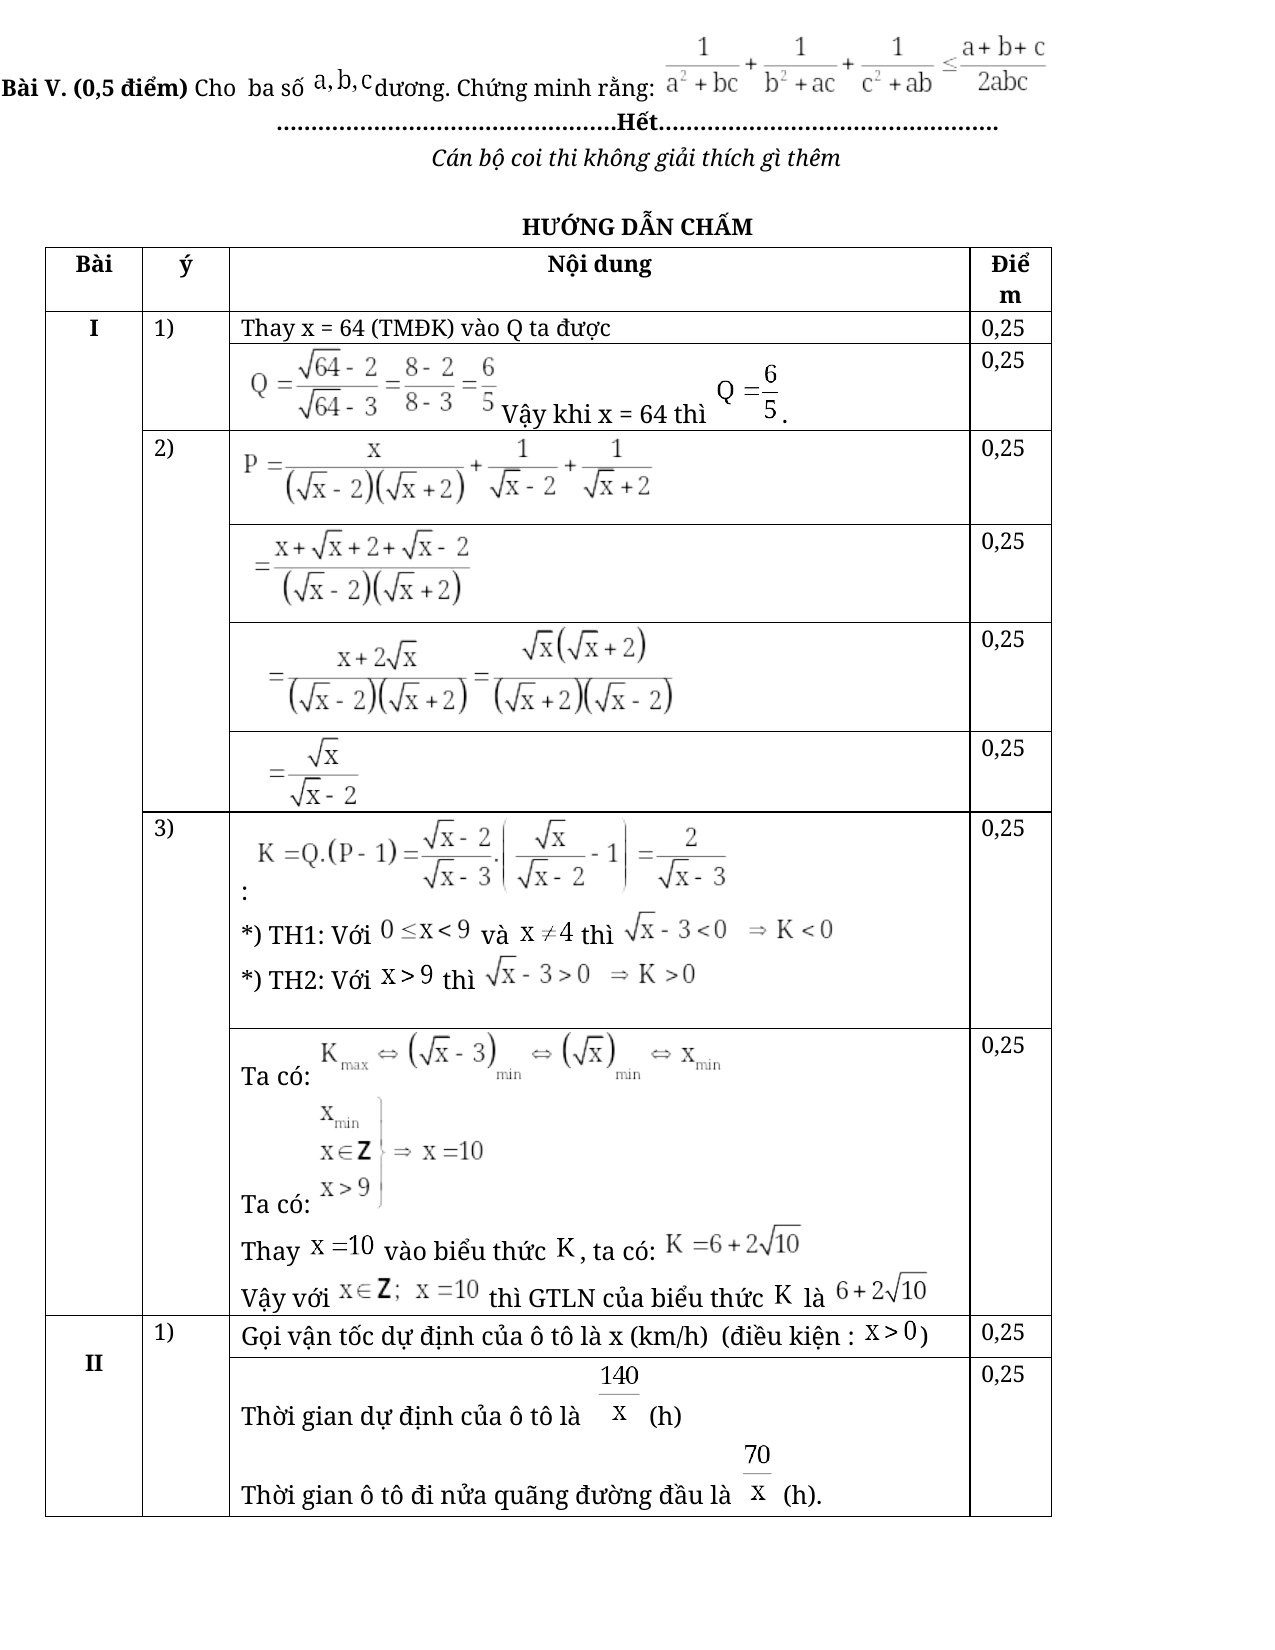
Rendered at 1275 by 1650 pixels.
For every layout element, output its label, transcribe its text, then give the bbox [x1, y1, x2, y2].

table_cell Vậy khi x = 64 thì . [230, 344, 969, 430]
table_cell 0,25 [971, 732, 1051, 811]
table_header Nội dung [230, 248, 969, 311]
table_cell 0,25 [971, 431, 1051, 524]
table_cell [230, 623, 969, 731]
table_cell 1) [143, 312, 229, 430]
table_cell I [46, 312, 142, 1314]
table_cell 0,25 [971, 312, 1051, 343]
table_cell [230, 525, 969, 622]
table_cell II [46, 1316, 142, 1516]
table_cell Thời gian dự định của ô tô là (h) Thời gian ô tô đi nửa quãng đường đầu là (h). [230, 1358, 969, 1516]
table_cell 3) [143, 813, 229, 1314]
table_cell 0,25 [971, 344, 1051, 430]
text ………………………………………….Hết…………………………………………. [75, 106, 1200, 137]
table_cell 0,25 [971, 1358, 1051, 1516]
table_cell 0,25 [971, 525, 1051, 622]
table_cell 2) [143, 431, 229, 811]
table_header ý [143, 248, 229, 311]
table_cell Ta có: Ta có: Thay vào biểu thức , ta có: Vậy với thì GTLN của biểu thức là [230, 1029, 969, 1314]
table_cell : *) TH1: Với và thì *) TH2: Với thì [230, 813, 969, 1028]
text HƯỚNG DẪN CHẤM [75, 211, 1200, 242]
table_cell [230, 732, 969, 811]
table_cell 0,25 [971, 1316, 1051, 1357]
table_cell Thay x = 64 (TMĐK) vào Q ta được [230, 312, 969, 343]
table_cell 0,25 [971, 813, 1051, 1028]
text Bài V. (0,5 điểm) Cho ba số dương. Chứng minh rằng: [1, 29, 1200, 103]
table_header Điểm [971, 248, 1051, 311]
text Cán bộ coi thi không giải thích gì thêm [75, 141, 1200, 173]
table_cell [230, 431, 969, 524]
table_cell 0,25 [971, 1029, 1051, 1314]
table_cell 1) [143, 1316, 229, 1516]
table_header Bài [46, 248, 142, 311]
table_cell 0,25 [971, 623, 1051, 731]
table_cell Gọi vận tốc dự định của ô tô là x (km/h) (điều kiện : ) [230, 1316, 969, 1357]
